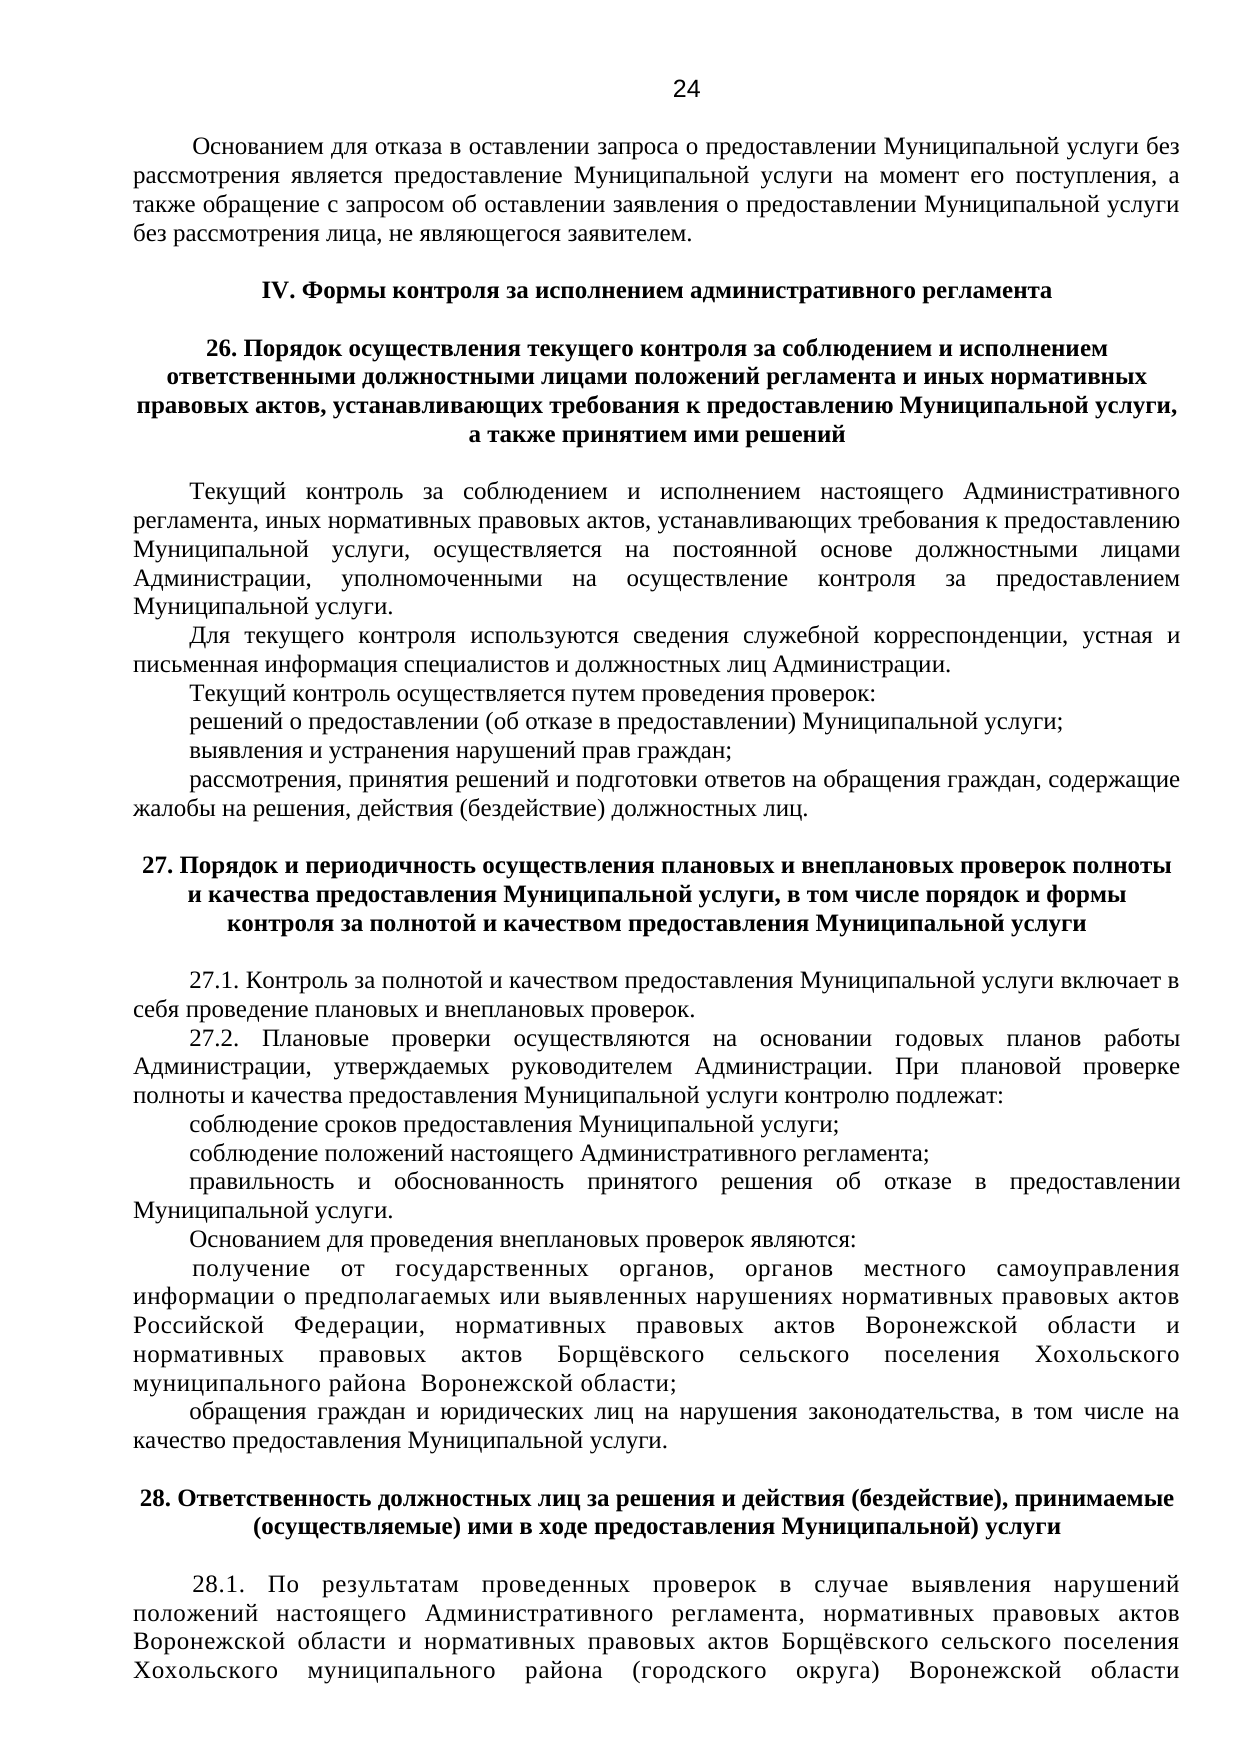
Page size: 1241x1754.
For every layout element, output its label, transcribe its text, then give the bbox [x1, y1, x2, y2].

text соблюдение положений настоящего Административного регламента; [133, 1138, 1181, 1166]
title IV. Формы контроля за исполнением административного регламента [133, 275, 1181, 304]
text Для текущего контроля используются сведения служебной корреспонденции, устная и письменная информация специалистов и должностных лиц Администрации. [133, 620, 1181, 678]
text обращения граждан и юридических лиц на нарушения законодательства, в том числе на качество предоставления Муниципальной услуги. [133, 1396, 1181, 1454]
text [133, 1569, 1181, 1684]
text Основанием для отказа в оставлении запроса о предоставлении Муниципальной услуги без рассмотрения является предоставление Муниципальной услуги на момент его поступления, а также обращение с запросом об оставлении заявления о предоставлении Муниципальной услуги без рассмотрения лица, не являющегося заявителем. [133, 131, 1181, 246]
text 27.1. Контроль за полнотой и качеством предоставления Муниципальной услуги включает в себя проведение плановых и внеплановых проверок. [133, 965, 1181, 1023]
text решений о предоставлении (об отказе в предоставлении) Муниципальной услуги; [133, 706, 1181, 735]
text Основанием для проведения внеплановых проверок являются: [133, 1224, 1181, 1253]
text соблюдение сроков предоставления Муниципальной услуги; [133, 1109, 1181, 1138]
text рассмотрения, принятия решений и подготовки ответов на обращения граждан, содержащие жалобы на решения, действия (бездействие) должностных лиц. [133, 764, 1181, 821]
title 27. Порядок и периодичность осуществления плановых и внеплановых проверок полноты и качества предоставления Муниципальной услуги, в том числе порядок и формы контроля за полнотой и качеством предоставления Муниципальной услуги [133, 850, 1181, 936]
text получение от государственных органов, органов местного самоуправления информации о предполагаемых или выявленных нарушениях нормативных правовых актов Российской Федерации, нормативных правовых актов Воронежской области и нормативных правовых актов Борщёвского сельского поселения Хохольского муниципального района Воронежской области; [133, 1253, 1181, 1396]
text выявления и устранения нарушений прав граждан; [133, 735, 1181, 764]
title 28. Ответственность должностных лиц за решения и действия (бездействие), принимаемые (осуществляемые) ими в ходе предоставления Муниципальной) услуги [133, 1483, 1181, 1540]
text Текущий контроль за соблюдением и исполнением настоящего Административного регламента, иных нормативных правовых актов, устанавливающих требования к предоставлению Муниципальной услуги, осуществляется на постоянной основе должностными лицами Администрации, уполномоченными на осуществление контроля за предоставлением Муниципальной услуги. [133, 476, 1181, 620]
title 26. Порядок осуществления текущего контроля за соблюдением и исполнением ответственными должностными лицами положений регламента и иных нормативных правовых актов, устанавливающих требования к предоставлению Муниципальной услуги, а также принятием ими решений [133, 333, 1181, 448]
text Текущий контроль осуществляется путем проведения проверок: [133, 678, 1181, 706]
text правильность и обоснованность принятого решения об отказе в предоставлении Муниципальной услуги. [133, 1166, 1181, 1224]
text 27.2. Плановые проверки осуществляются на основании годовых планов работы Администрации, утверждаемых руководителем Администрации. При плановой проверке полноты и качества предоставления Муниципальной услуги контролю подлежат: [133, 1023, 1181, 1109]
